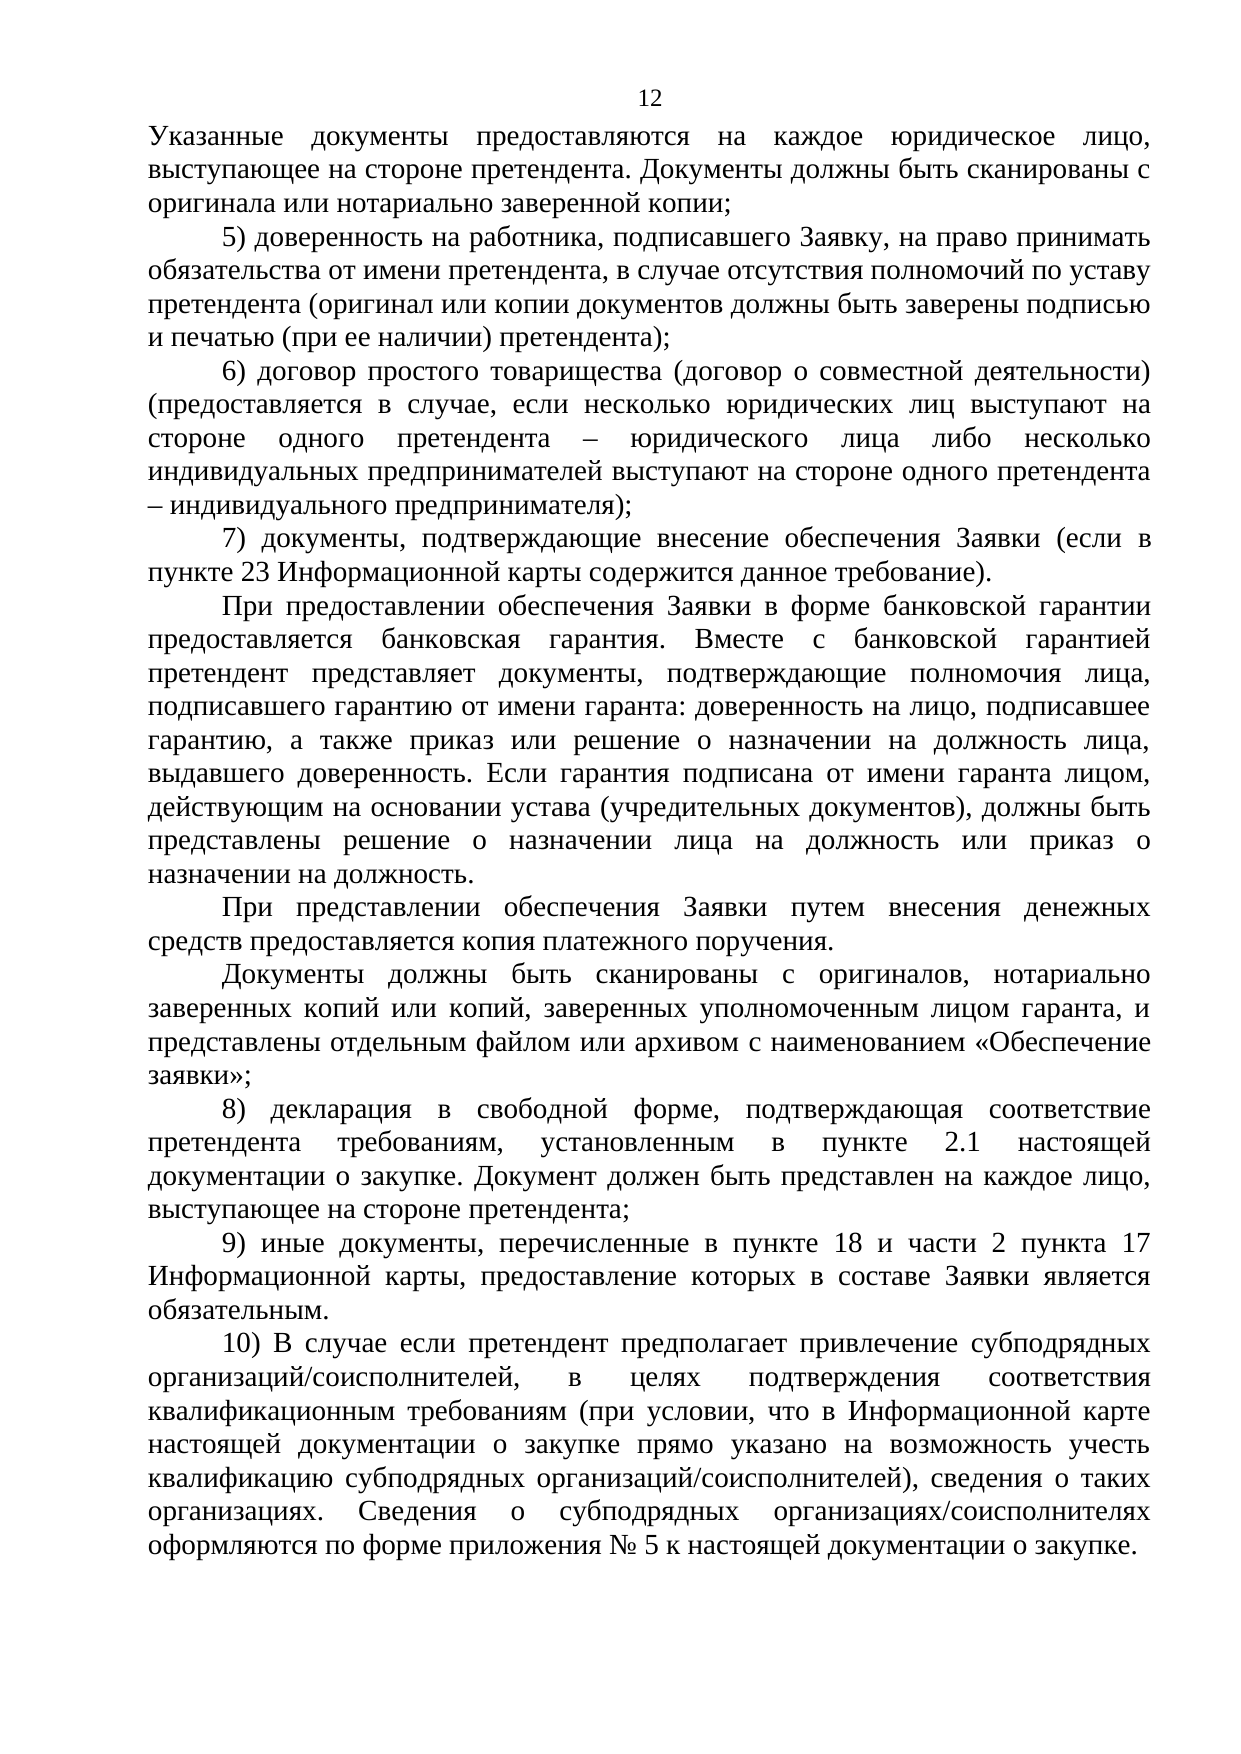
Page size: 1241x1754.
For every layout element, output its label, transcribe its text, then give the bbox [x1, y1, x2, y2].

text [148, 118, 1152, 219]
text Документы должны быть сканированы с оригиналов, нотариально заверенных копий или копий, заверенных уполномоченным лицом гаранта, и представлены отдельным файлом или архивом с наименованием «Обеспечение заявки»; [148, 957, 1152, 1091]
text 8) декларация в свободной форме, подтверждающая соответствие претендента требованиям, установленным в пункте 2.1 настоящей документации о закупке. Документ должен быть представлен на каждое лицо, выступающее на стороне претендента; [148, 1091, 1152, 1225]
text 5) доверенность на работника, подписавшего Заявку, на право принимать обязательства от имени претендента, в случае отсутствия полномочий по уставу претендента (оригинал или копии документов должны быть заверены подписью и печатью (при ее наличии) претендента); [148, 219, 1152, 353]
text 7) документы, подтверждающие внесение обеспечения Заявки (если в пункте 23 Информационной карты содержится данное требование). [148, 521, 1152, 588]
text 6) договор простого товарищества (договор о совместной деятельности) (предоставляется в случае, если несколько юридических лиц выступают на стороне одного претендента – юридического лица либо несколько индивидуальных предпринимателей выступают на стороне одного претендента – индивидуального предпринимателя); [148, 353, 1152, 521]
text При представлении обеспечения Заявки путем внесения денежных средств предоставляется копия платежного поручения. [148, 889, 1152, 957]
text 10) В случае если претендент предполагает привлечение субподрядных организаций/соисполнителей, в целях подтверждения соответствия квалификационным требованиям (при условии, что в Информационной карте настоящей документации о закупке прямо указано на возможность учесть квалификацию субподрядных организаций/соисполнителей), сведения о таких организациях. Сведения о субподрядных организациях/соисполнителях оформляются по форме приложения № 5 к настоящей документации о закупке. [148, 1326, 1152, 1560]
text При предоставлении обеспечения Заявки в форме банковской гарантии предоставляется банковская гарантия. Вместе с банковской гарантией претендент представляет документы, подтверждающие полномочия лица, подписавшего гарантию от имени гаранта: доверенность на лицо, подписавшее гарантию, а также приказ или решение о назначении на должность лица, выдавшего доверенность. Если гарантия подписана от имени гаранта лицом, действующим на основании устава (учредительных документов), должны быть представлены решение о назначении лица на должность или приказ о назначении на должность. [148, 588, 1152, 889]
text 9) иные документы, перечисленные в пункте 18 и части 2 пункта 17 Информационной карты, предоставление которых в составе Заявки является обязательным. [148, 1225, 1152, 1326]
